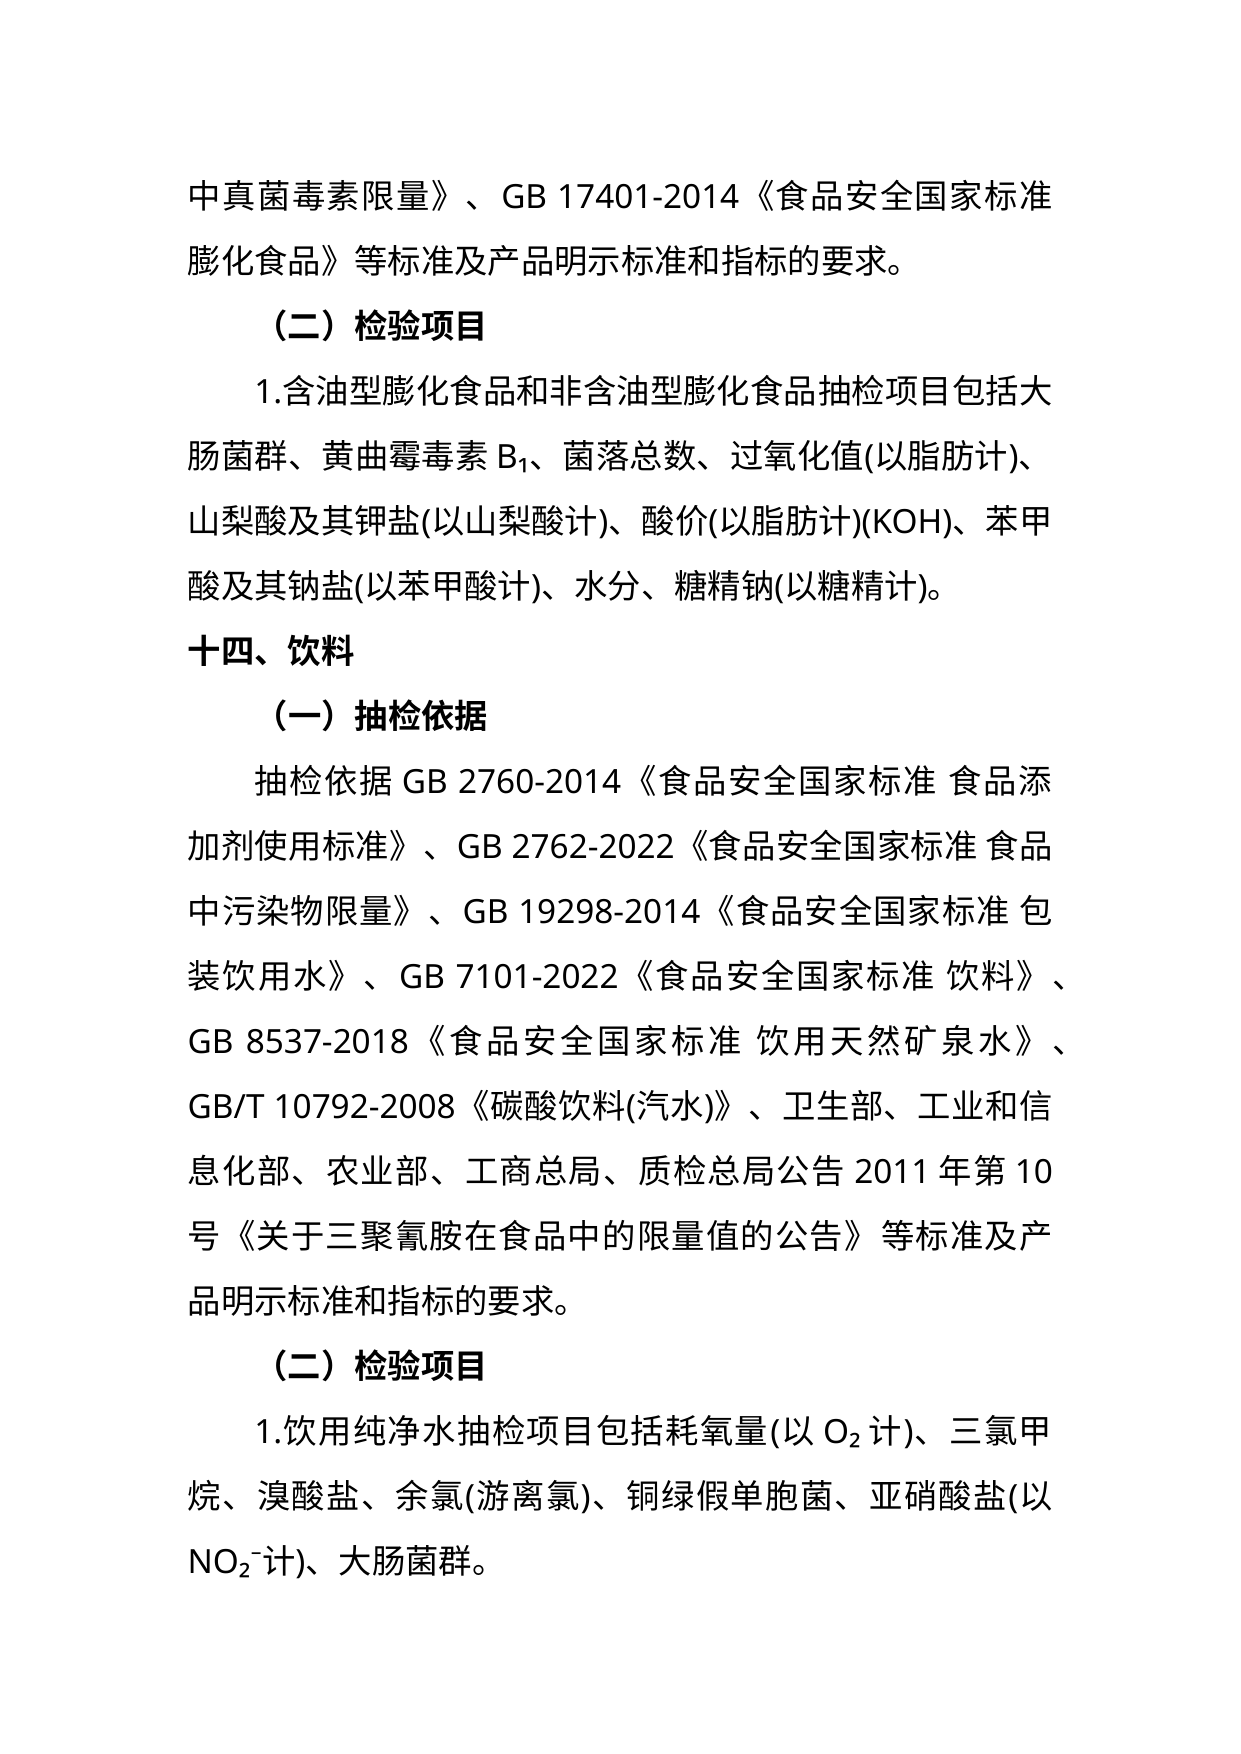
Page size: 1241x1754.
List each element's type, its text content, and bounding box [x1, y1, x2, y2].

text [187, 162, 1053, 292]
text （二）检验项目 [187, 1332, 1053, 1397]
text 抽检依据GB 2760-2014《食品安全国家标准 食品添加剂使用标准》、GB 2762-2022《食品安全国家标准 食品中污染物限量》、GB 19298-2014《食品安全国家标准 包装饮用水》、GB 7101-2022《食品安全国家标准 饮料》、GB 8537-2018《食品安全国家标准 饮用天然矿泉水》、GB/T 10792-2008《碳酸饮料(汽水)》、卫生部、工业和信息化部、农业部、工商总局、质检总局公告2011年第10号《关于三聚氰胺在食品中的限量值的公告》等标准及产品明示标准和指标的要求。 [187, 747, 1053, 1332]
text 1.饮用纯净水抽检项目包括耗氧量(以O₂计)、三氯甲烷、溴酸盐、余氯(游离氯)、铜绿假单胞菌、亚硝酸盐(以NO₂⁻计)、大肠菌群。 [187, 1397, 1053, 1592]
text 1.含油型膨化食品和非含油型膨化食品抽检项目包括大肠菌群、黄曲霉毒素B₁、菌落总数、过氧化值(以脂肪计)、山梨酸及其钾盐(以山梨酸计)、酸价(以脂肪计)(KOH)、苯甲酸及其钠盐(以苯甲酸计)、水分、糖精钠(以糖精计)。 [187, 357, 1053, 617]
text （二）检验项目 [187, 292, 1053, 357]
text 十四、饮料 [187, 617, 1053, 682]
text （一）抽检依据 [187, 682, 1053, 747]
